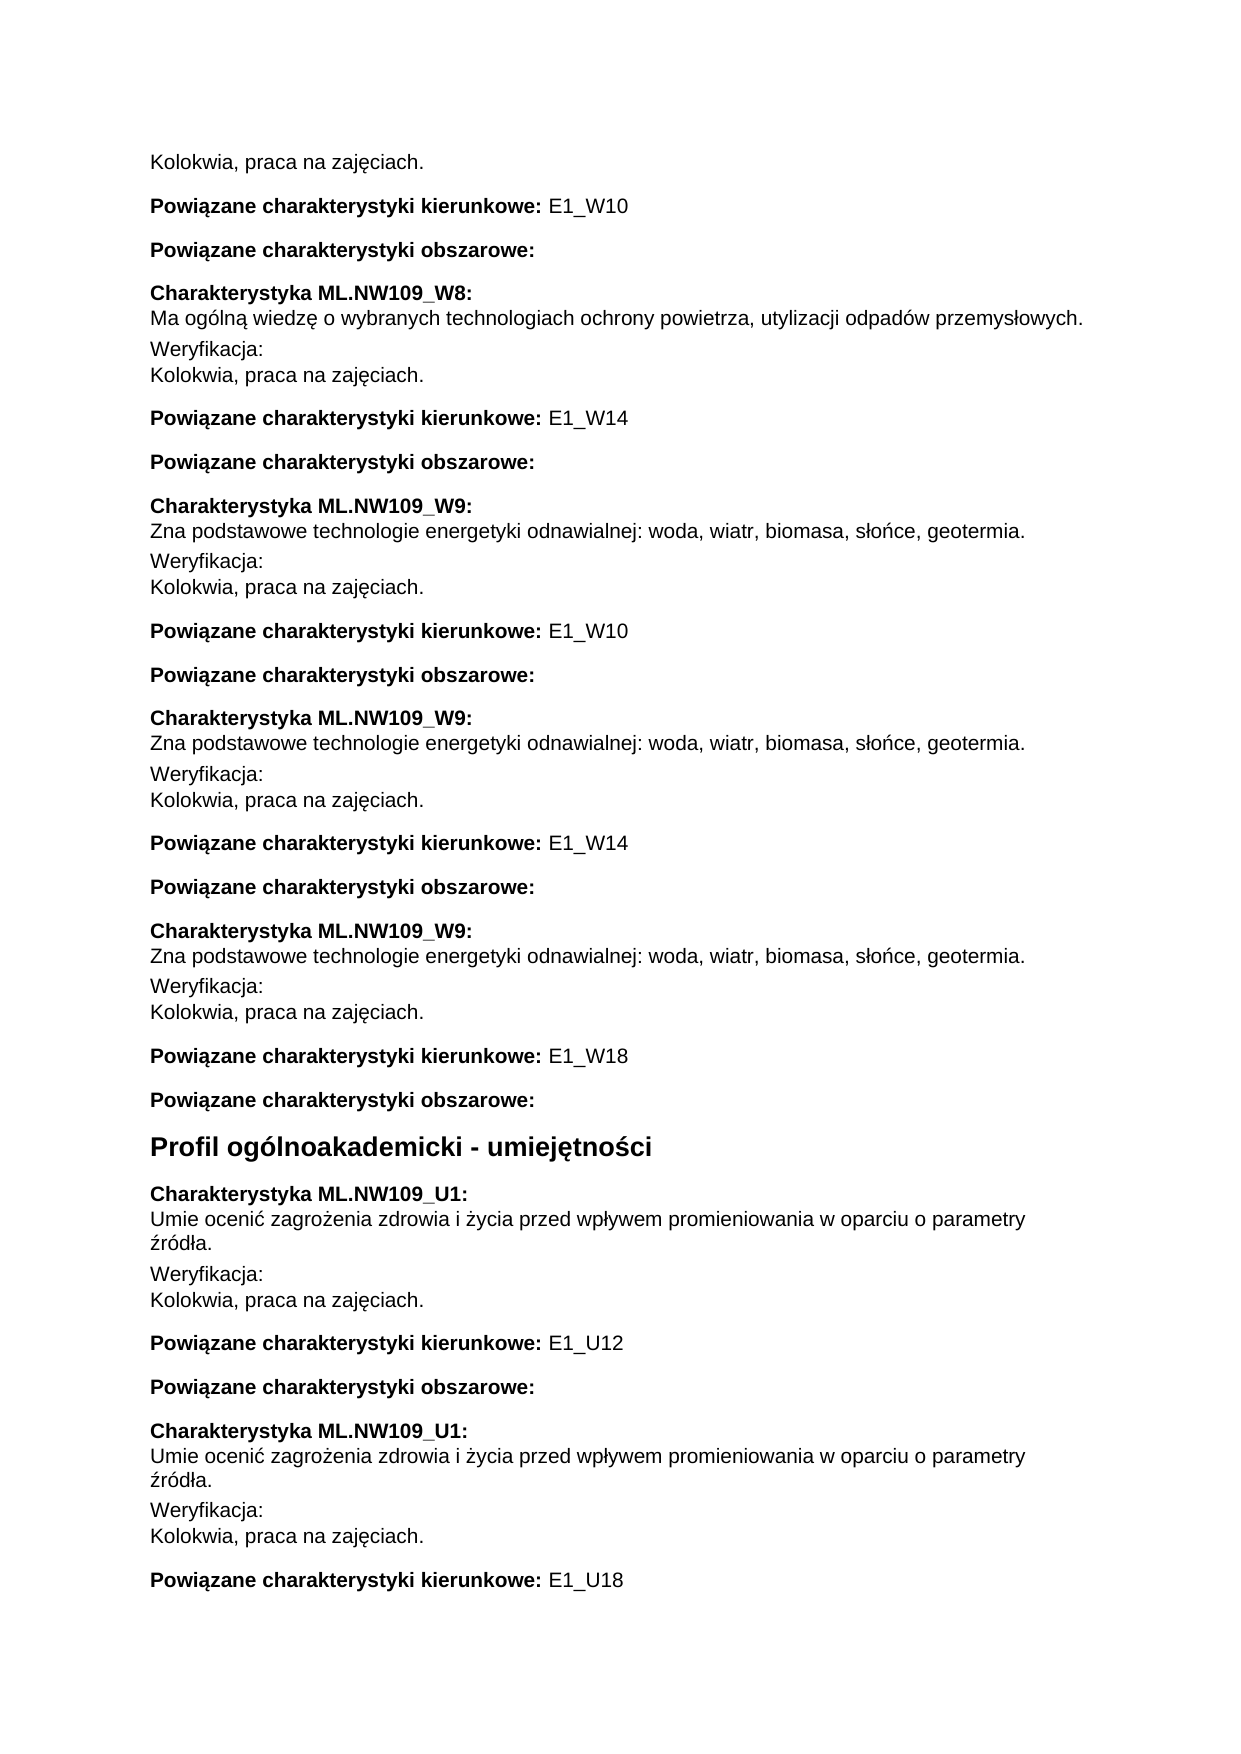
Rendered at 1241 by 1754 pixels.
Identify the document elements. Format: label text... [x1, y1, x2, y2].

text Powiązane charakterystyki kierunkowe: E1_W14 [150, 406, 1090, 430]
text Powiązane charakterystyki obszarowe: [150, 1087, 1090, 1111]
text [150, 1444, 1090, 1492]
text Powiązane charakterystyki obszarowe: [150, 1375, 1090, 1399]
text Zna podstawowe technologie energetyki odnawialnej: woda, wiatr, biomasa, słońce, geotermia. [150, 731, 1090, 755]
text Kolokwia, praca na zajęciach. [150, 362, 1090, 386]
text Weryfikacja: [150, 974, 1090, 998]
text Weryfikacja: [150, 549, 1090, 573]
text Umie ocenić zagrożenia zdrowia i życia przed wpływem promieniowania w oparciu o parametry źródła. [150, 1207, 1090, 1255]
text Charakterystyka ML.NW109_W8: [150, 281, 1090, 305]
text Weryfikacja: [150, 1261, 1090, 1285]
text Zna podstawowe technologie energetyki odnawialnej: woda, wiatr, biomasa, słońce, geotermia. [150, 944, 1090, 968]
text Zna podstawowe technologie energetyki odnawialnej: woda, wiatr, biomasa, słońce, geotermia. [150, 519, 1090, 543]
text Kolokwia, praca na zajęciach. [150, 1524, 1090, 1548]
text Kolokwia, praca na zajęciach. [150, 1287, 1090, 1311]
text Weryfikacja: [150, 336, 1090, 360]
text Kolokwia, praca na zajęciach. [150, 150, 1090, 174]
text Powiązane charakterystyki kierunkowe: E1_W10 [150, 194, 1090, 218]
text Powiązane charakterystyki kierunkowe: E1_W18 [150, 1044, 1090, 1068]
text Charakterystyka ML.NW109_W9: [150, 494, 1090, 518]
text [150, 306, 1090, 330]
text Powiązane charakterystyki obszarowe: [150, 237, 1090, 261]
text Charakterystyka ML.NW109_W9: [150, 706, 1090, 730]
text Powiązane charakterystyki obszarowe: [150, 875, 1090, 899]
text Charakterystyka ML.NW109_U1: [150, 1182, 1090, 1206]
text Charakterystyka ML.NW109_U1: [150, 1419, 1090, 1443]
text Powiązane charakterystyki kierunkowe: E1_U12 [150, 1331, 1090, 1355]
subtitle Profil ogólnoakademicki - umiejętności [150, 1131, 1090, 1162]
text Powiązane charakterystyki obszarowe: [150, 450, 1090, 474]
text Weryfikacja: [150, 761, 1090, 785]
text Powiązane charakterystyki obszarowe: [150, 662, 1090, 686]
text Powiązane charakterystyki kierunkowe: E1_U18 [150, 1568, 1090, 1592]
text Charakterystyka ML.NW109_W9: [150, 919, 1090, 943]
text Powiązane charakterystyki kierunkowe: E1_W14 [150, 831, 1090, 855]
text Weryfikacja: [150, 1498, 1090, 1522]
text Kolokwia, praca na zajęciach. [150, 1000, 1090, 1024]
text Kolokwia, praca na zajęciach. [150, 575, 1090, 599]
text Kolokwia, praca na zajęciach. [150, 787, 1090, 811]
text Powiązane charakterystyki kierunkowe: E1_W10 [150, 619, 1090, 643]
